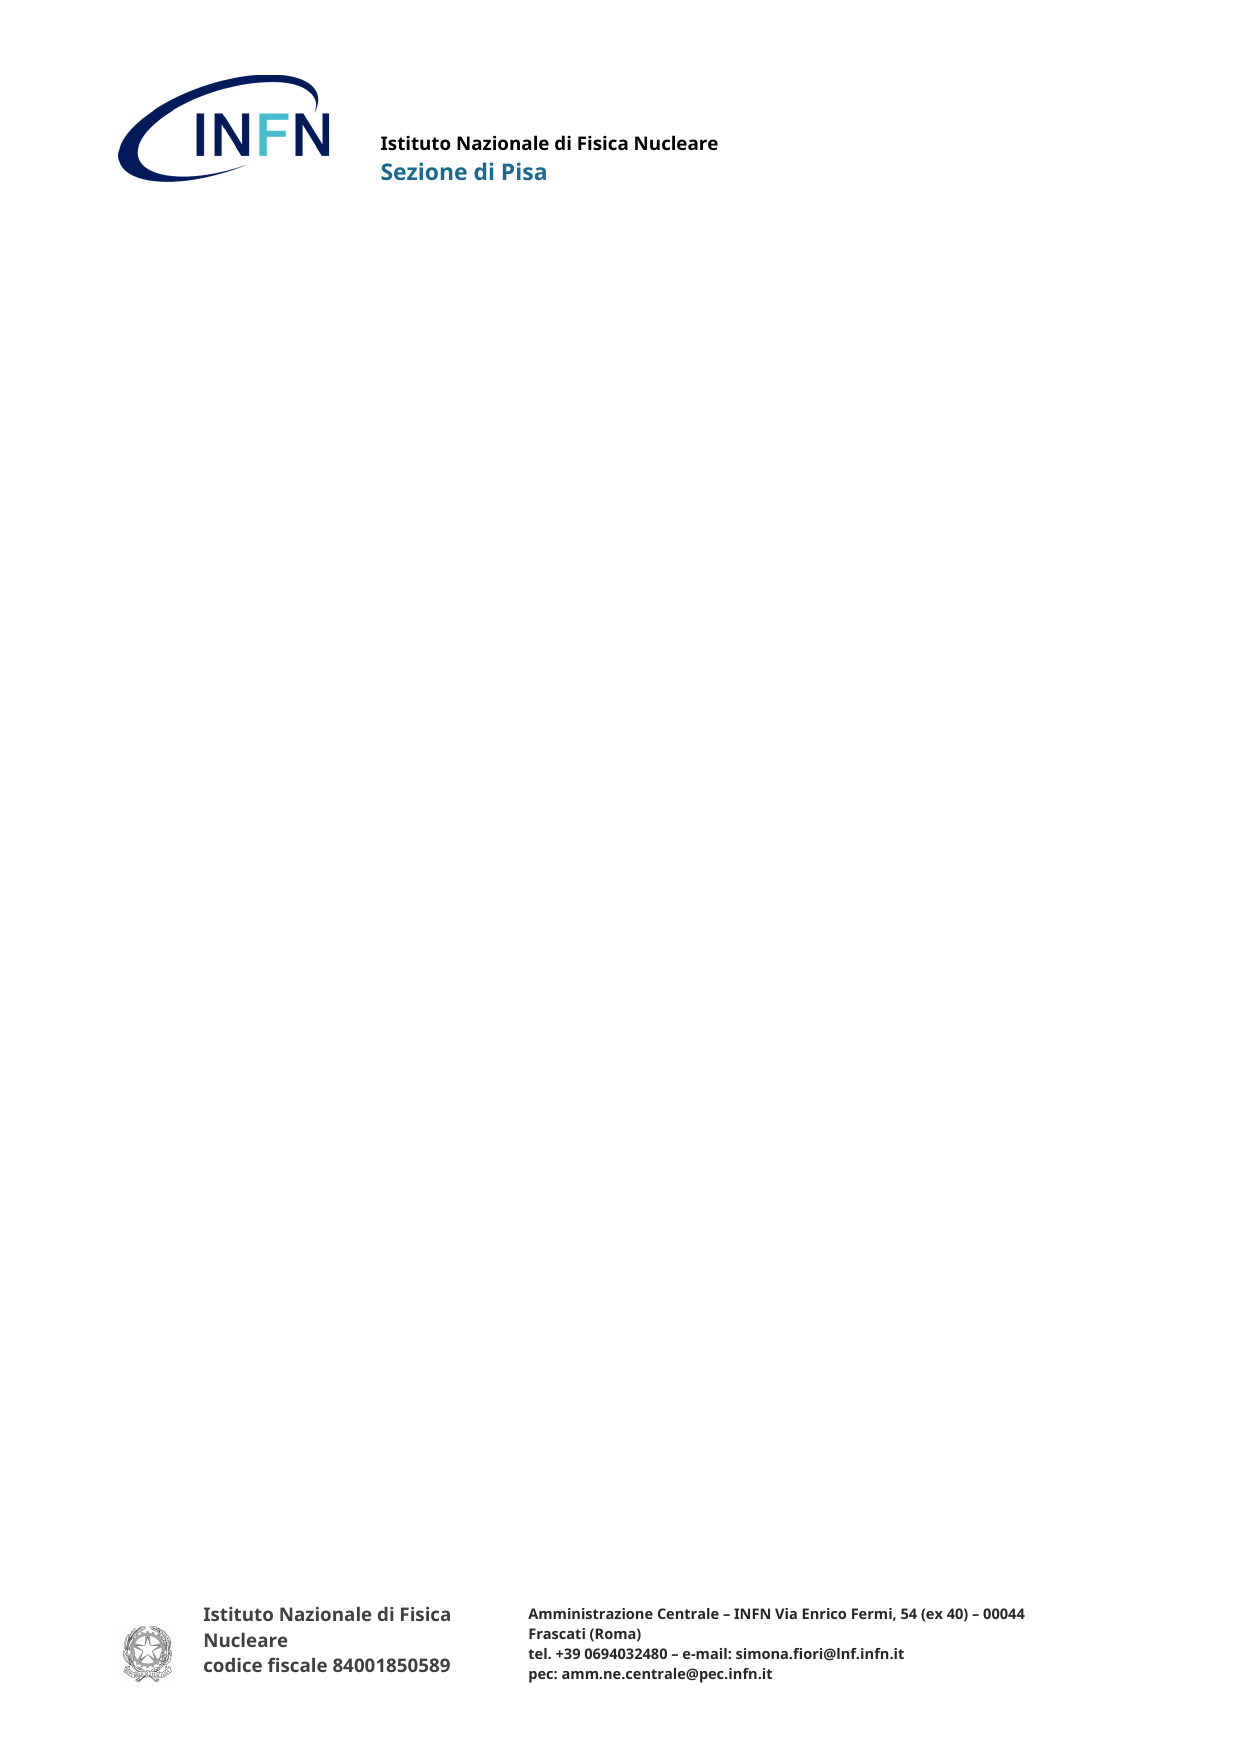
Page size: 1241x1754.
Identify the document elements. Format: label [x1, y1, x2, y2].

picture [118, 75, 330, 182]
picture [118, 1624, 177, 1683]
